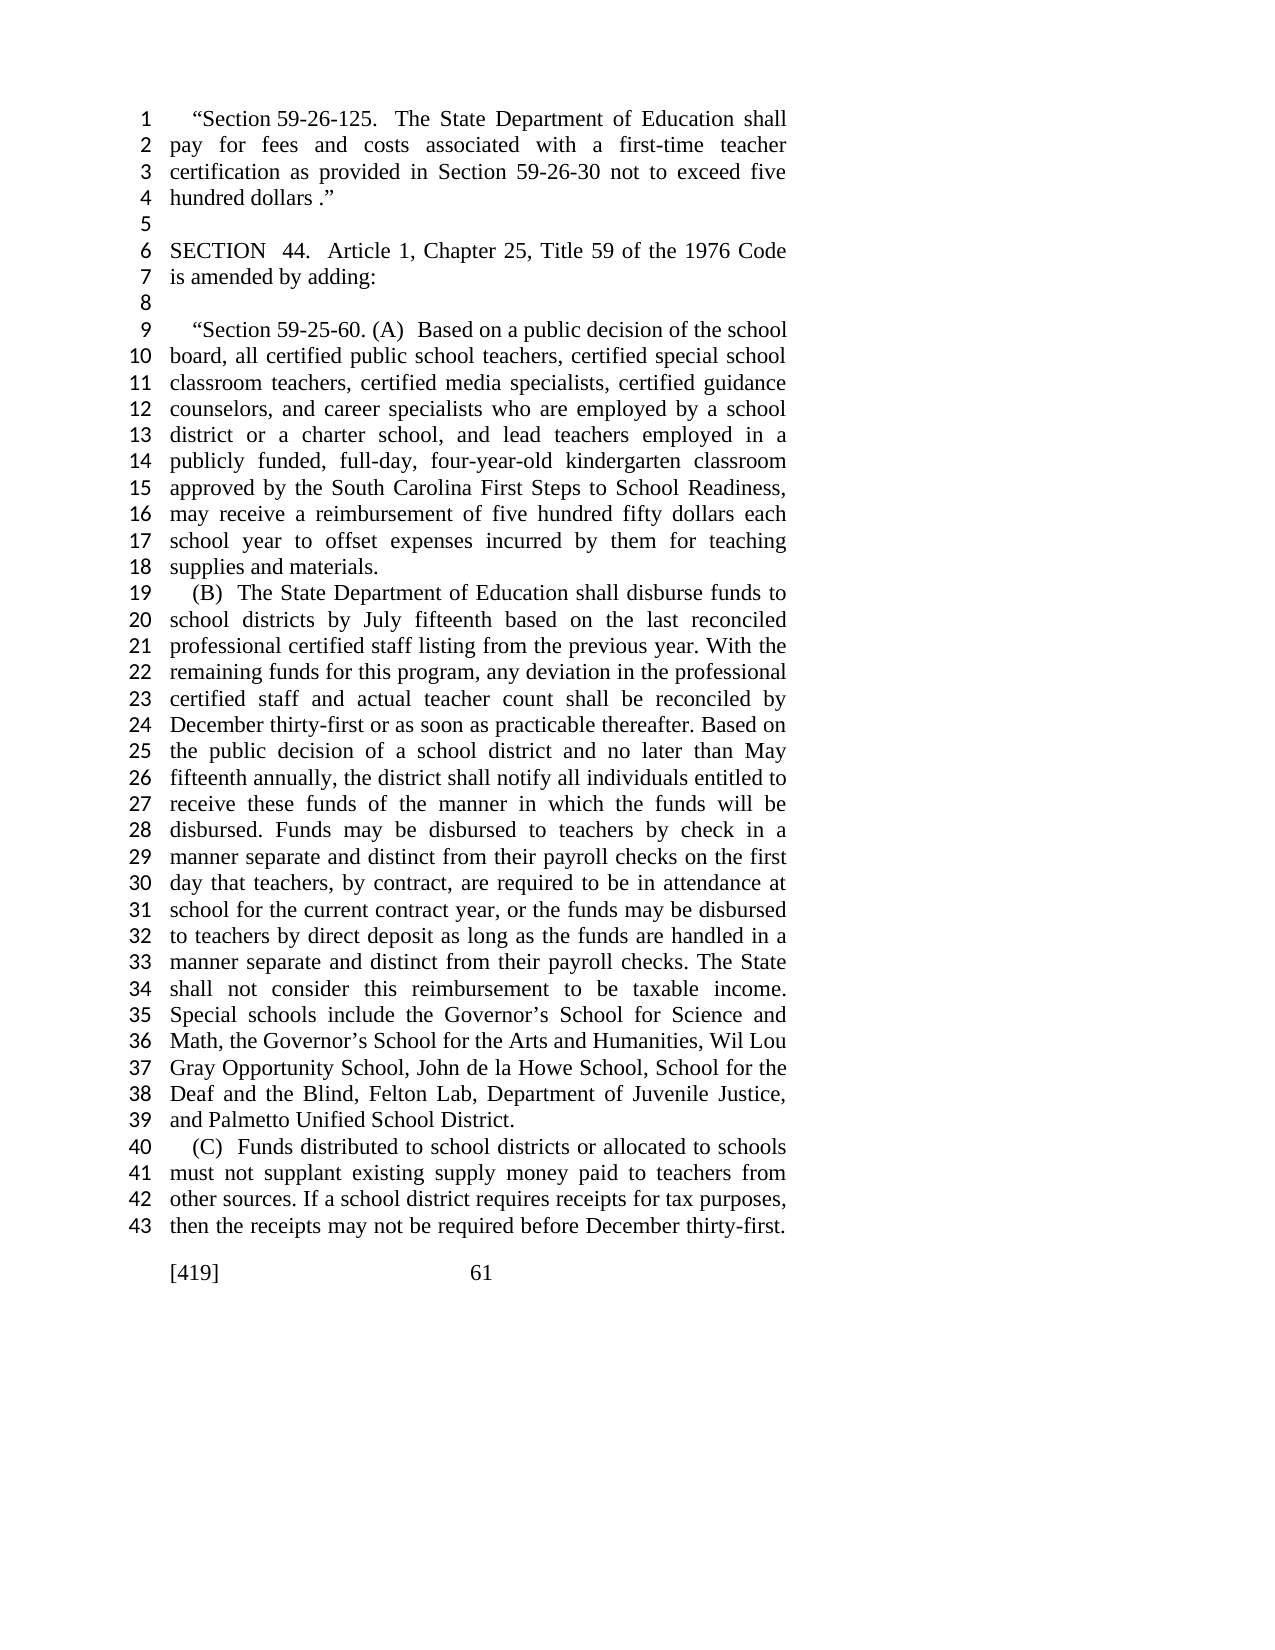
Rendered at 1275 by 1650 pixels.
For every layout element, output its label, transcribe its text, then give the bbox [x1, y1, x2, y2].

text SECTION 44. Article 1, Chapter 25, Title 59 of the 1976 Code is amended by adding: [169, 237, 787, 289]
text “Section 59-26-125. The State Department of Education shall pay for fees and costs associated with a first-time teacher certification as provided in Section 59-26-30 not to exceed five hundred dollars .” [169, 105, 787, 210]
text “Section 59-25-60. (A) Based on a public decision of the school board, all certified public school teachers, certified special school classroom teachers, certified media specialists, certified guidance counselors, and career specialists who are employed by a school district or a charter school, and lead teachers employed in a publicly funded, full-day, four-year-old kindergarten classroom approved by the South Carolina First Steps to School Readiness, may receive a reimbursement of five hundred fifty dollars each school year to offset expenses incurred by them for teaching supplies and materials. [169, 316, 787, 579]
text (B) The State Department of Education shall disburse funds to school districts by July fifteenth based on the last reconciled professional certified staff listing from the previous year. With the remaining funds for this program, any deviation in the professional certified staff and actual teacher count shall be reconciled by December thirty-first or as soon as practicable thereafter. Based on the public decision of a school district and no later than May fifteenth annually, the district shall notify all individuals entitled to receive these funds of the manner in which the funds will be disbursed. Funds may be disbursed to teachers by check in a manner separate and distinct from their payroll checks on the first day that teachers, by contract, are required to be in attendance at school for the current contract year, or the funds may be disbursed to teachers by direct deposit as long as the funds are handled in a manner separate and distinct from their payroll checks. The State shall not consider this reimbursement to be taxable income. Special schools include the Governor’s School for Science and Math, the Governor’s School for the Arts and Humanities, Wil Lou Gray Opportunity School, John de la Howe School, School for the Deaf and the Blind, Felton Lab, Department of Juvenile Justice, and Palmetto Unified School District. [169, 579, 787, 1133]
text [169, 1133, 787, 1238]
